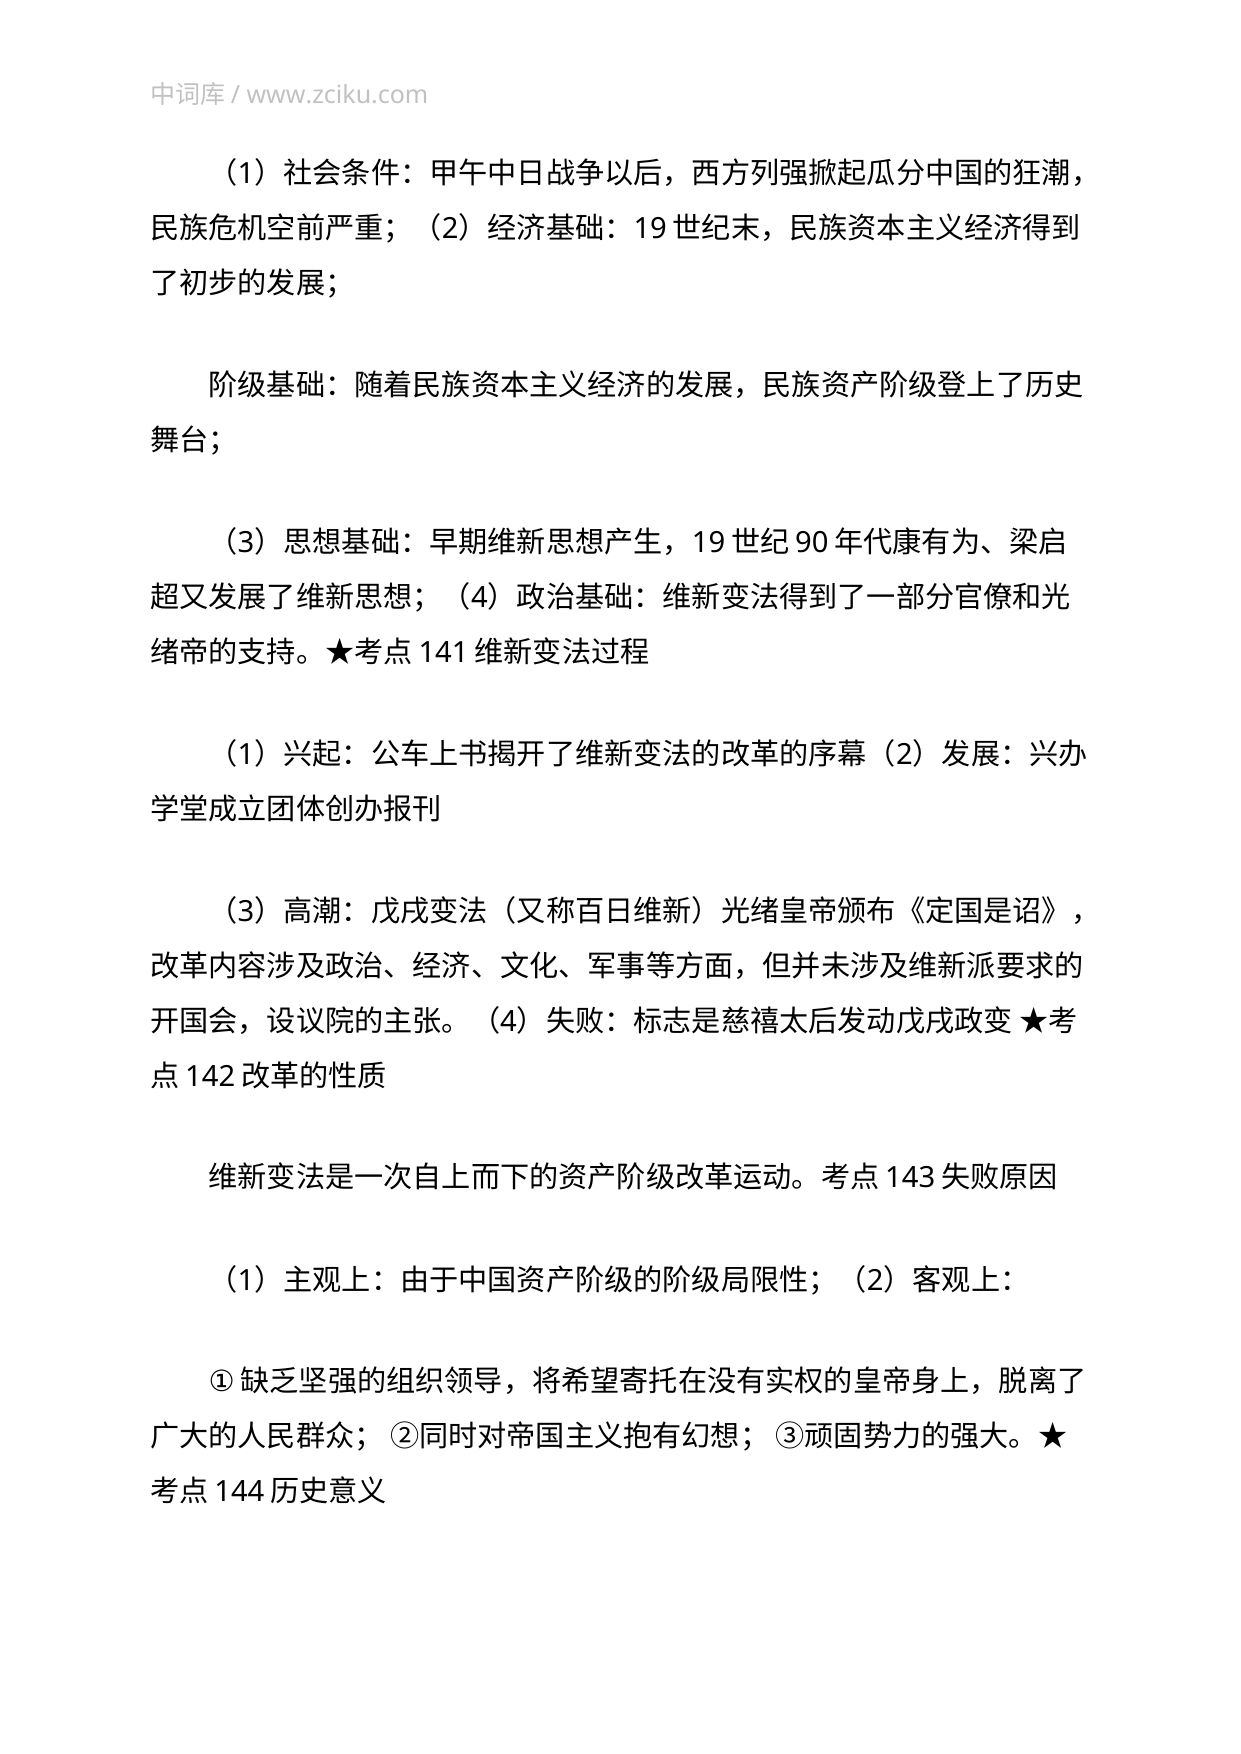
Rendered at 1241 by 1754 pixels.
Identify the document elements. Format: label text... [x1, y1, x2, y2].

text ①缺乏坚强的组织领导，将希望寄托在没有实权的皇帝身上，脱离了广大的人民群众； ②同时对帝国主义抱有幻想； ③顽固势力的强大。★考点144历史意义 [150, 1358, 1090, 1510]
text （1）社会条件：甲午中日战争以后，西方列强掀起瓜分中国的狂潮，民族危机空前严重；（2）经济基础：19世纪末，民族资本主义经济得到了初步的发展； [150, 150, 1090, 302]
text （1）主观上：由于中国资产阶级的阶级局限性；（2）客观上： [150, 1256, 1090, 1298]
text 维新变法是一次自上而下的资产阶级改革运动。考点143失败原因 [150, 1154, 1090, 1196]
text （3）高潮：戊戌变法（又称百日维新）光绪皇帝颁布《定国是诏》，改革内容涉及政治、经济、文化、军事等方面，但并未涉及维新派要求的开国会，设议院的主张。（4）失败：标志是慈禧太后发动戊戌政变 ★考点142改革的性质 [150, 887, 1090, 1094]
text （3）思想基础：早期维新思想产生，19世纪90年代康有为、梁启超又发展了维新思想；（4）政治基础：维新变法得到了一部分官僚和光绪帝的支持。★考点141维新变法过程 [150, 518, 1090, 671]
text （1）兴起：公车上书揭开了维新变法的改革的序幕（2）发展：兴办学堂成立团体创办报刊 [150, 730, 1090, 828]
text 阶级基础：随着民族资本主义经济的发展，民族资产阶级登上了历史舞台； [150, 362, 1090, 459]
